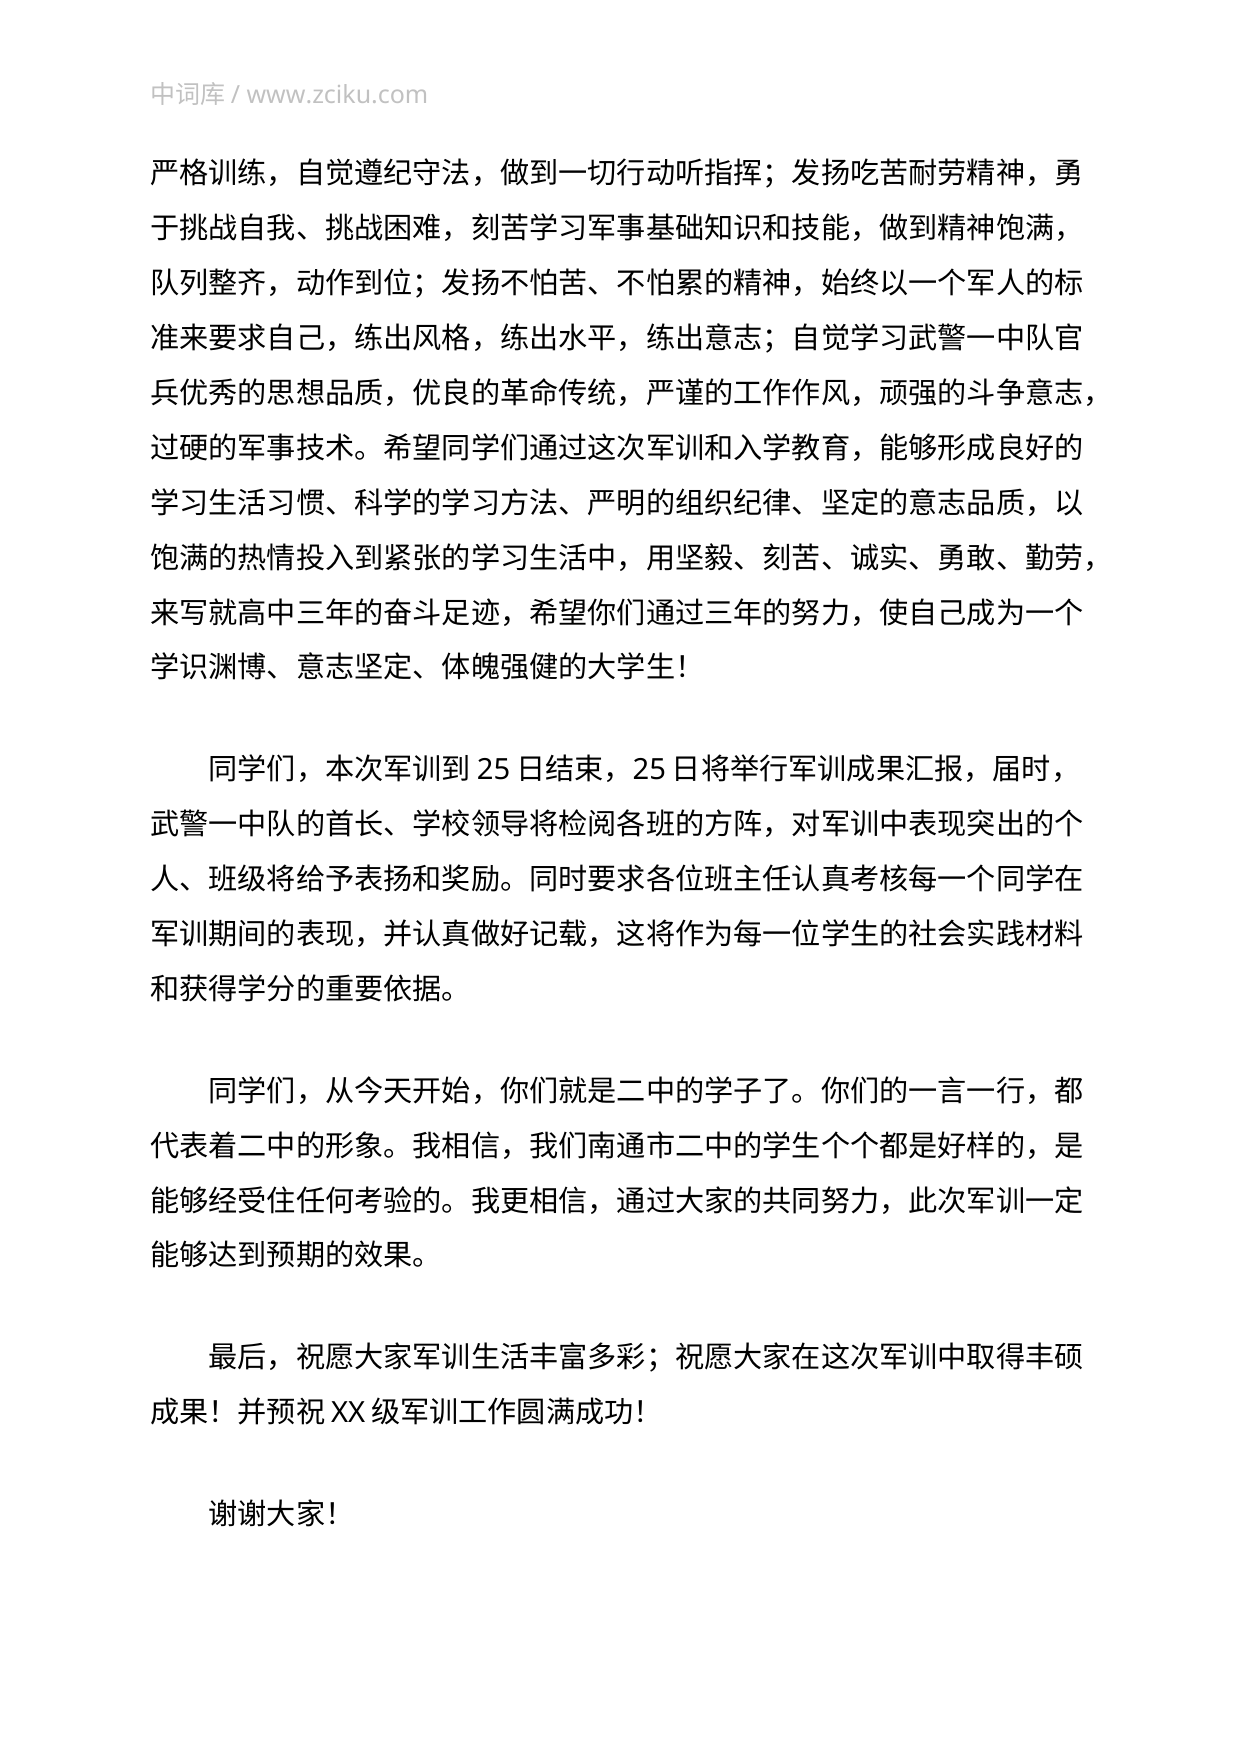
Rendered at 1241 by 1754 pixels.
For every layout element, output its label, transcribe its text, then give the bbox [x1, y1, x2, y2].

text 最后，祝愿大家军训生活丰富多彩；祝愿大家在这次军训中取得丰硕成果！并预祝XX级军训工作圆满成功！ [150, 1334, 1090, 1431]
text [150, 150, 1090, 686]
text 同学们，从今天开始，你们就是二中的学子了。你们的一言一行，都代表着二中的形象。我相信，我们南通市二中的学生个个都是好样的，是能够经受住任何考验的。我更相信，通过大家的共同努力，此次军训一定能够达到预期的效果。 [150, 1067, 1090, 1274]
text 同学们，本次军训到25日结束，25日将举行军训成果汇报，届时，武警一中队的首长、学校领导将检阅各班的方阵，对军训中表现突出的个人、班级将给予表扬和奖励。同时要求各位班主任认真考核每一个同学在军训期间的表现，并认真做好记载，这将作为每一位学生的社会实践材料和获得学分的重要依据。 [150, 746, 1090, 1008]
text 谢谢大家！ [150, 1491, 1090, 1533]
